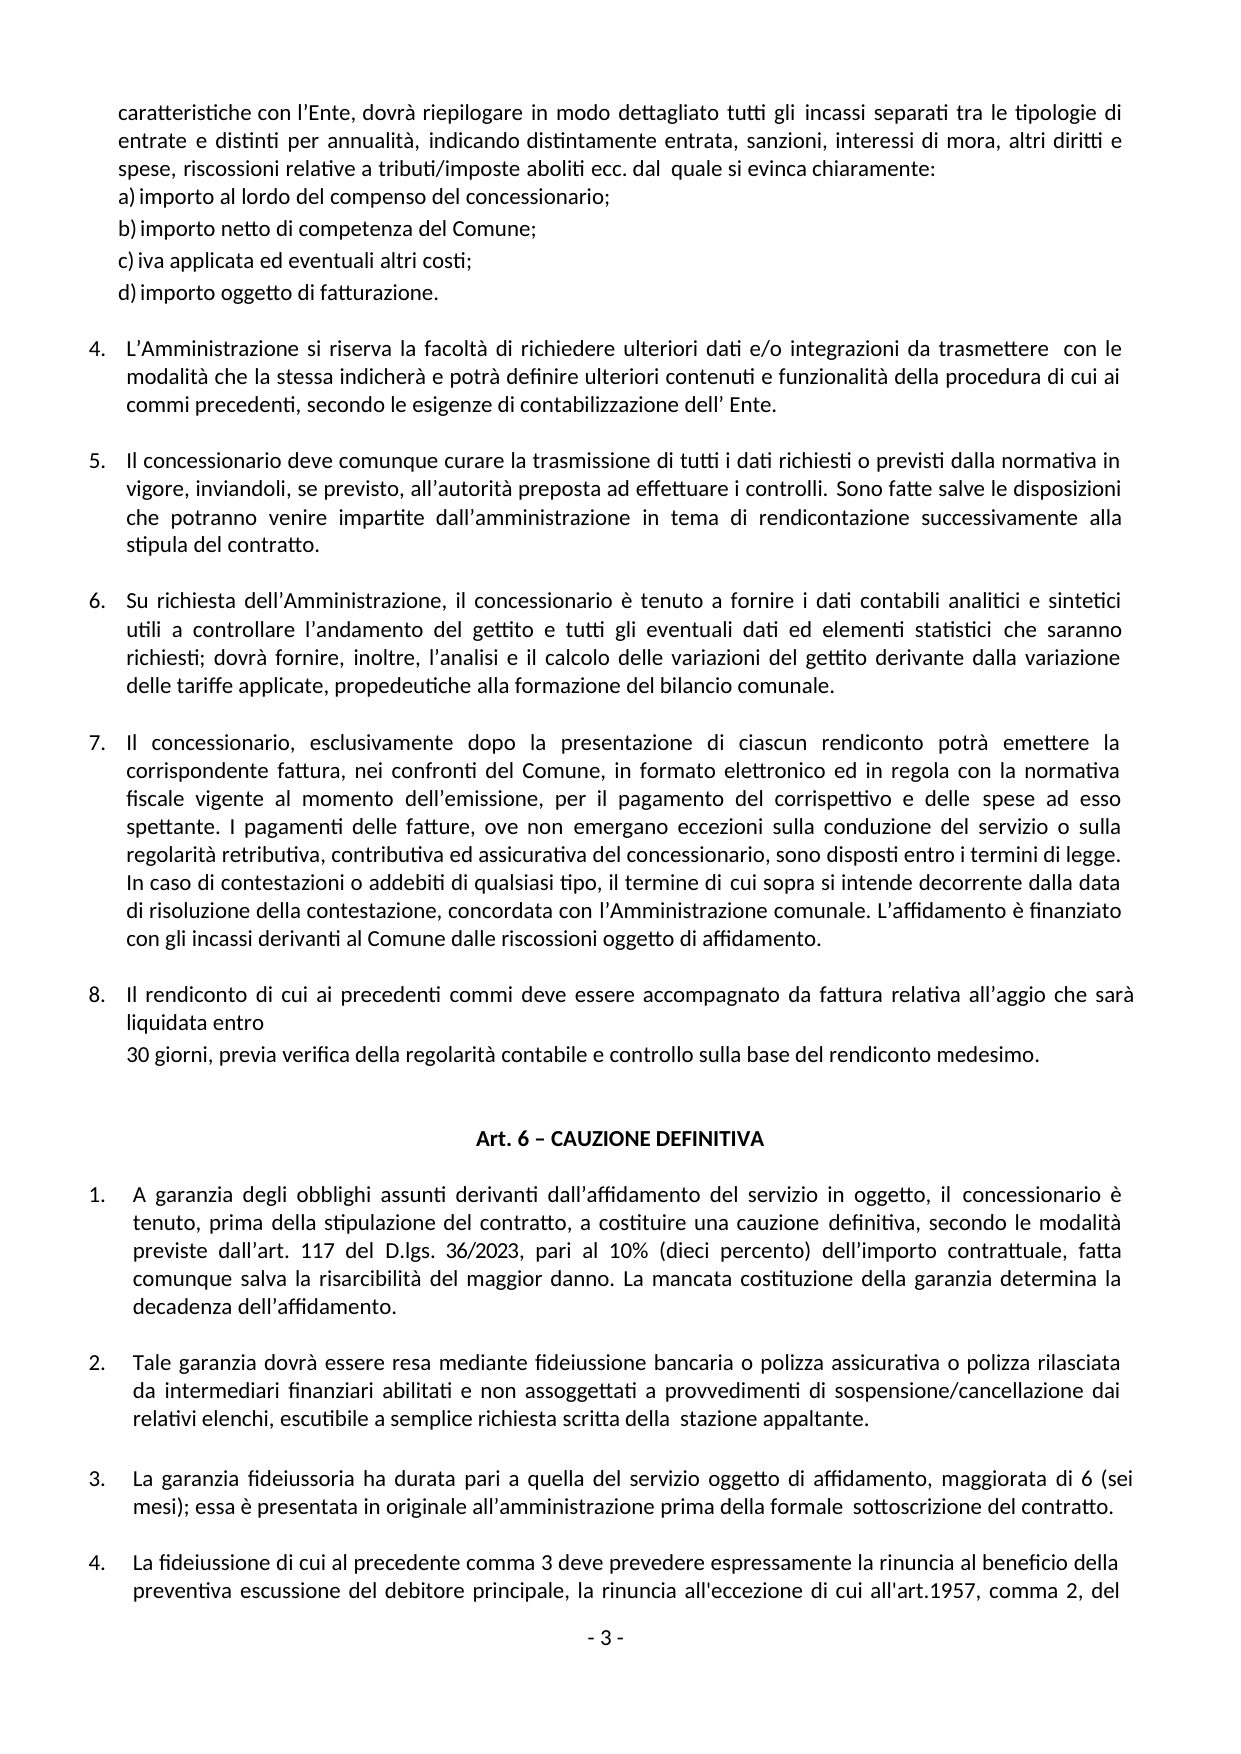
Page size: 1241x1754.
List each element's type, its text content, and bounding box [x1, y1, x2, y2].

list Il concessionario, esclusivamente dopo la presentazione di ciascun rendiconto potrà emettere la corrispondente fattura, nei confronti del Comune, in formato elettronico ed in regola con la normativa fiscale vigente al momento dell’emissione, per il pagamento del corrispettivo e delle spese ad esso spettante. I pagamenti delle fatture, ove non emergano eccezioni sulla conduzione del servizio o sulla regolarità retributiva, contributiva ed assicurativa del concessionario, sono disposti entro i termini di legge. In caso di contestazioni o addebiti di qualsiasi tipo, il termine di cui sopra si intende decorrente dalla data di risoluzione della contestazione, concordata con l’Amministrazione comunale. L’affidamento è finanziato con gli incassi derivanti al Comune dalle riscossioni oggetto di affidamento. [88, 728, 1122, 952]
text 30 giorni, previa verifica della regolarità contabile e controllo sulla base del rendiconto medesimo. [126, 1040, 1134, 1068]
list Il rendiconto di cui ai precedenti commi deve essere accompagnato da fattura relativa all’aggio che sarà liquidata entro [88, 980, 1134, 1036]
list Tale garanzia dovrà essere resa mediante fideiussione bancaria o polizza assicurativa o polizza rilasciata da intermediari finanziari abilitati e non assoggettati a provvedimenti di sospensione/cancellazione dai relativi elenchi, escutibile a semplice richiesta scritta della stazione appaltante. [88, 1348, 1121, 1432]
list La garanzia fideiussoria ha durata pari a quella del servizio oggetto di affidamento, maggiorata di 6 (sei mesi); essa è presentata in originale all’amministrazione prima della formale sottoscrizione del contratto. [88, 1464, 1134, 1520]
list importo oggetto di fatturazione. [118, 278, 1134, 306]
list A garanzia degli obblighi assunti derivanti dall’affidamento del servizio in oggetto, il concessionario è tenuto, prima della stipulazione del contratto, a costituire una cauzione definitiva, secondo le modalità previste dall’art. 117 del D.lgs. 36/2023, pari al 10% (dieci percento) dell’importo contrattuale, fatta comunque salva la risarcibilità del maggior danno. La mancata costituzione della garanzia determina la decadenza dell’affidamento. [88, 1180, 1122, 1320]
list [88, 98, 1122, 182]
list Su richiesta dell’Amministrazione, il concessionario è tenuto a fornire i dati contabili analitici e sintetici utili a controllare l’andamento del gettito e tutti gli eventuali dati ed elementi statistici che saranno richiesti; dovrà fornire, inoltre, l’analisi e il calcolo delle variazioni del gettito derivante dalla variazione delle tariffe applicate, propedeutiche alla formazione del bilancio comunale. [88, 587, 1122, 699]
list L’Amministrazione si riserva la facoltà di richiedere ulteriori dati e/o integrazioni da trasmettere con le modalità che la stessa indicherà e potrà definire ulteriori contenuti e funzionalità della procedura di cui ai commi precedenti, secondo le esigenze di contabilizzazione dell’ Ente. [88, 334, 1122, 418]
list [88, 1548, 1122, 1604]
list Il concessionario deve comunque curare la trasmissione di tutti i dati richiesti o previsti dalla normativa in vigore, inviandoli, se previsto, all’autorità preposta ad effettuare i controlli. Sono fatte salve le disposizioni che potranno venire impartite dall’amministrazione in tema di rendicontazione successivamente alla stipula del contratto. [88, 447, 1122, 559]
subtitle Art. 6 – CAUZIONE DEFINITIVA [288, 1124, 952, 1152]
list importo al lordo del compenso del concessionario; [118, 182, 1134, 210]
list iva applicata ed eventuali altri costi; [118, 246, 1134, 274]
list importo netto di competenza del Comune; [118, 214, 1134, 242]
